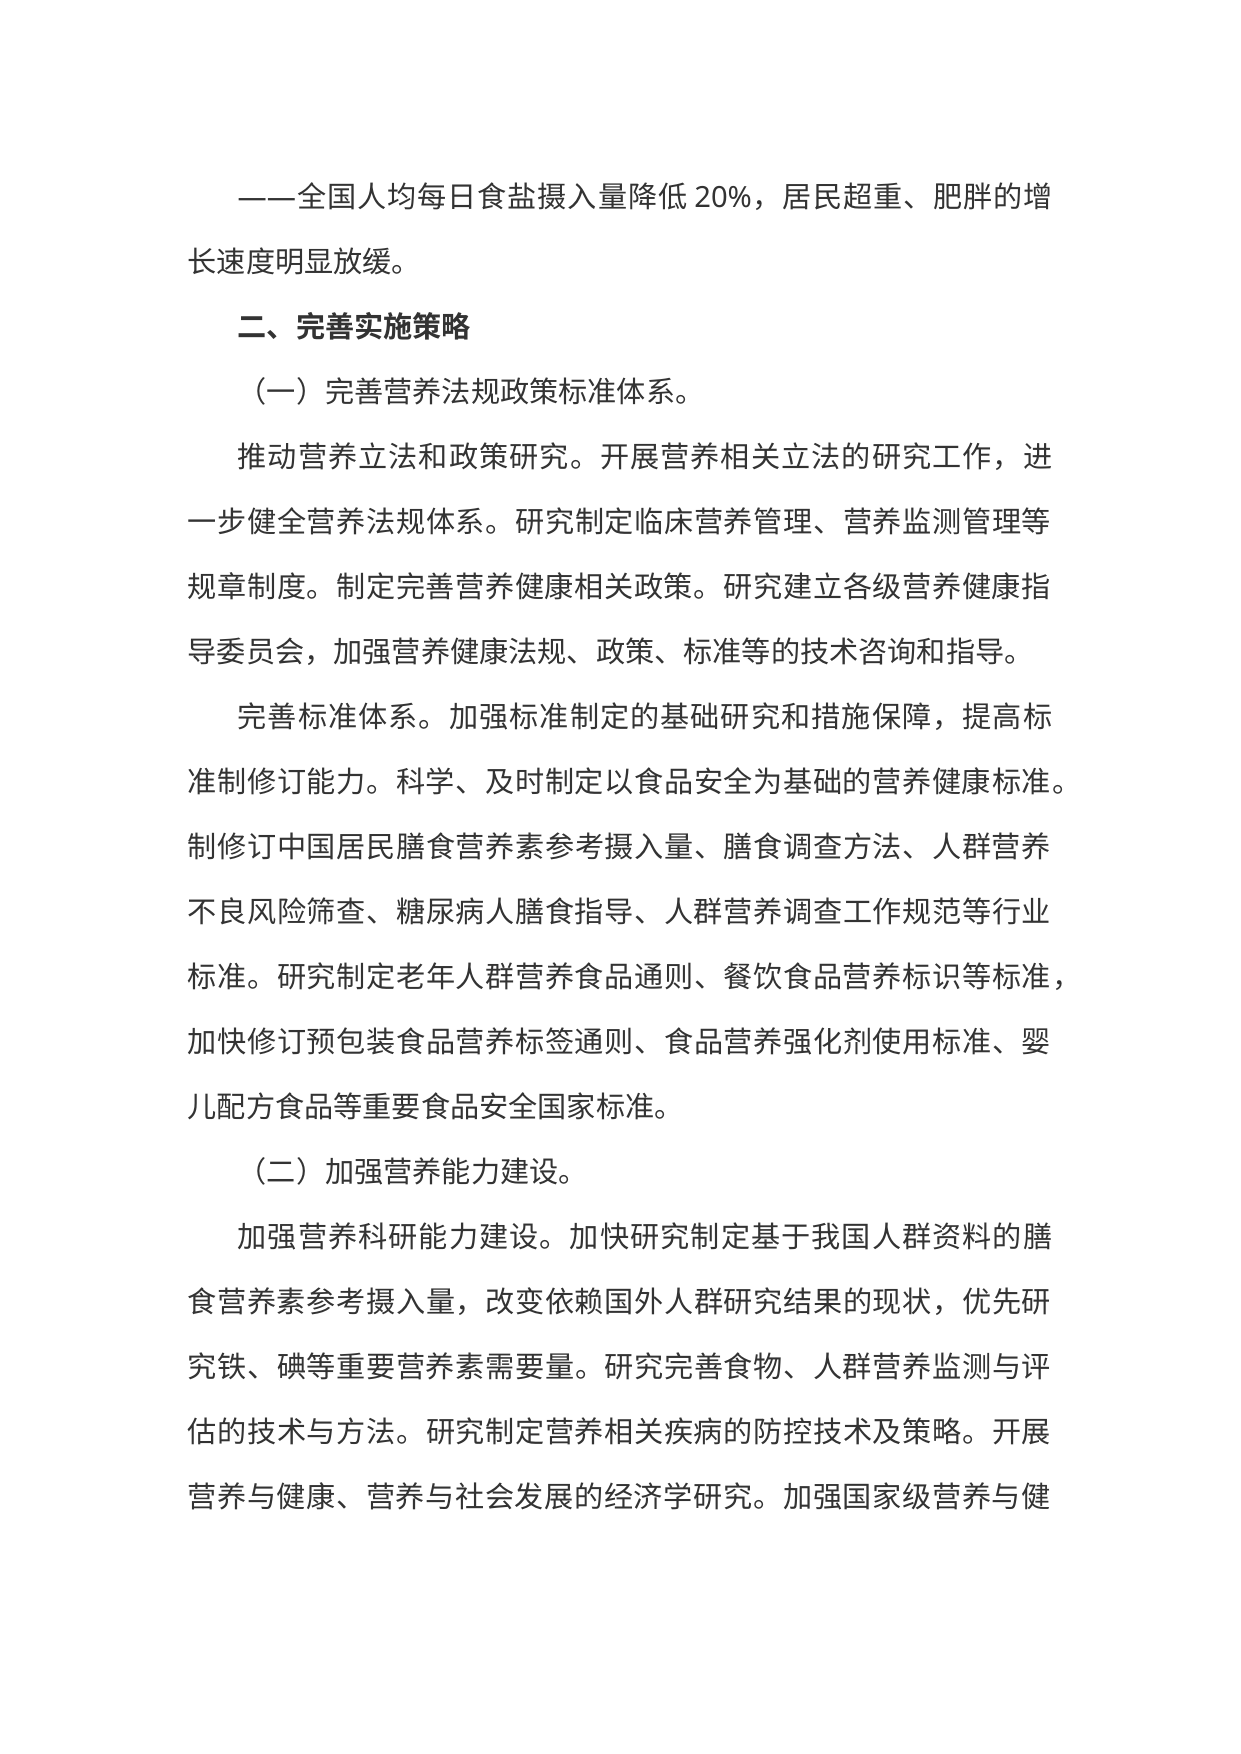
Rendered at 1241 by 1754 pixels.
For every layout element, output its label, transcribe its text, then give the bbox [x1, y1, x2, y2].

text 二、完善实施策略 [187, 292, 1053, 357]
text （一）完善营养法规政策标准体系。 [187, 357, 1053, 422]
text （二）加强营养能力建设。 [187, 1137, 1053, 1202]
text 推动营养立法和政策研究。开展营养相关立法的研究工作，进一步健全营养法规体系。研究制定临床营养管理、营养监测管理等规章制度。制定完善营养健康相关政策。研究建立各级营养健康指导委员会，加强营养健康法规、政策、标准等的技术咨询和指导。 [187, 422, 1053, 682]
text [187, 1202, 1053, 1527]
text ——全国人均每日食盐摄入量降低20%，居民超重、肥胖的增长速度明显放缓。 [187, 162, 1053, 292]
text 完善标准体系。加强标准制定的基础研究和措施保障，提高标准制修订能力。科学、及时制定以食品安全为基础的营养健康标准。制修订中国居民膳食营养素参考摄入量、膳食调查方法、人群营养不良风险筛查、糖尿病人膳食指导、人群营养调查工作规范等行业标准。研究制定老年人群营养食品通则、餐饮食品营养标识等标准，加快修订预包装食品营养标签通则、食品营养强化剂使用标准、婴儿配方食品等重要食品安全国家标准。 [187, 682, 1053, 1137]
